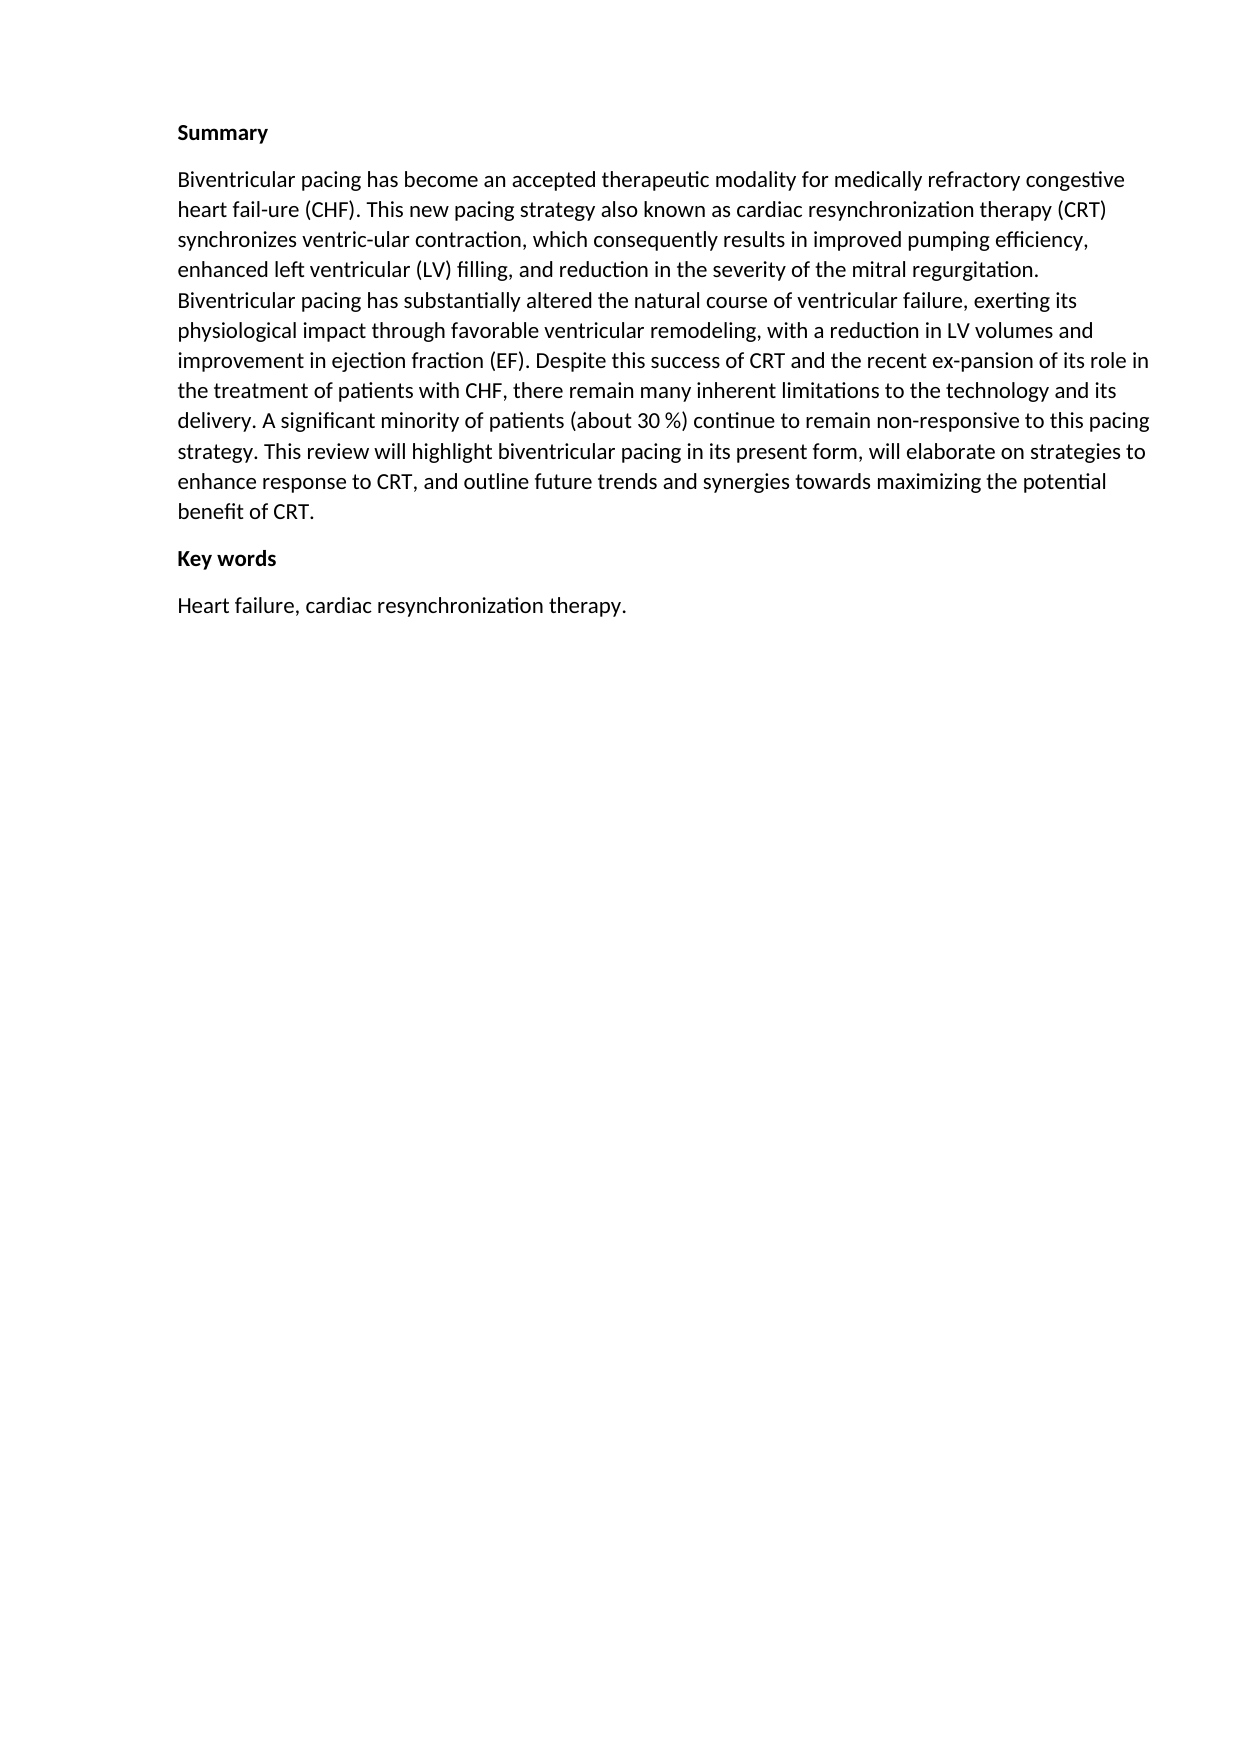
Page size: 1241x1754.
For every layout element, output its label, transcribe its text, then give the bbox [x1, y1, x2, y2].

text Heart failure, cardiac resynchronization therapy. [177, 591, 1152, 619]
text Key words [177, 544, 1152, 572]
text Summary [177, 118, 1152, 146]
text Biventricular pacing has become an accepted therapeutic modality for medically refractory congestive heart fail-ure (CHF). This new pacing strategy also known as cardiac resynchronization therapy (CRT) synchronizes ventric-ular contraction, which consequently results in improved pumping efficiency, enhanced left ventricular (LV) filling, and reduction in the severity of the mitral regurgitation. Biventricular pacing has substantially altered the natural course of ventricular failure, exerting its physiological impact through favorable ventricular remodeling, with a reduction in LV volumes and improvement in ejection fraction (EF). Despite this success of CRT and the recent ex-pansion of its role in the treatment of patients with CHF, there remain many inherent limitations to the technology and its delivery. A significant minority of patients (about 30 %) continue to remain non-responsive to this pacing strategy. This review will highlight biventricular pacing in its present form, will elaborate on strategies to enhance response to CRT, and outline future trends and synergies towards maximizing the potential benefit of CRT. [177, 165, 1152, 525]
